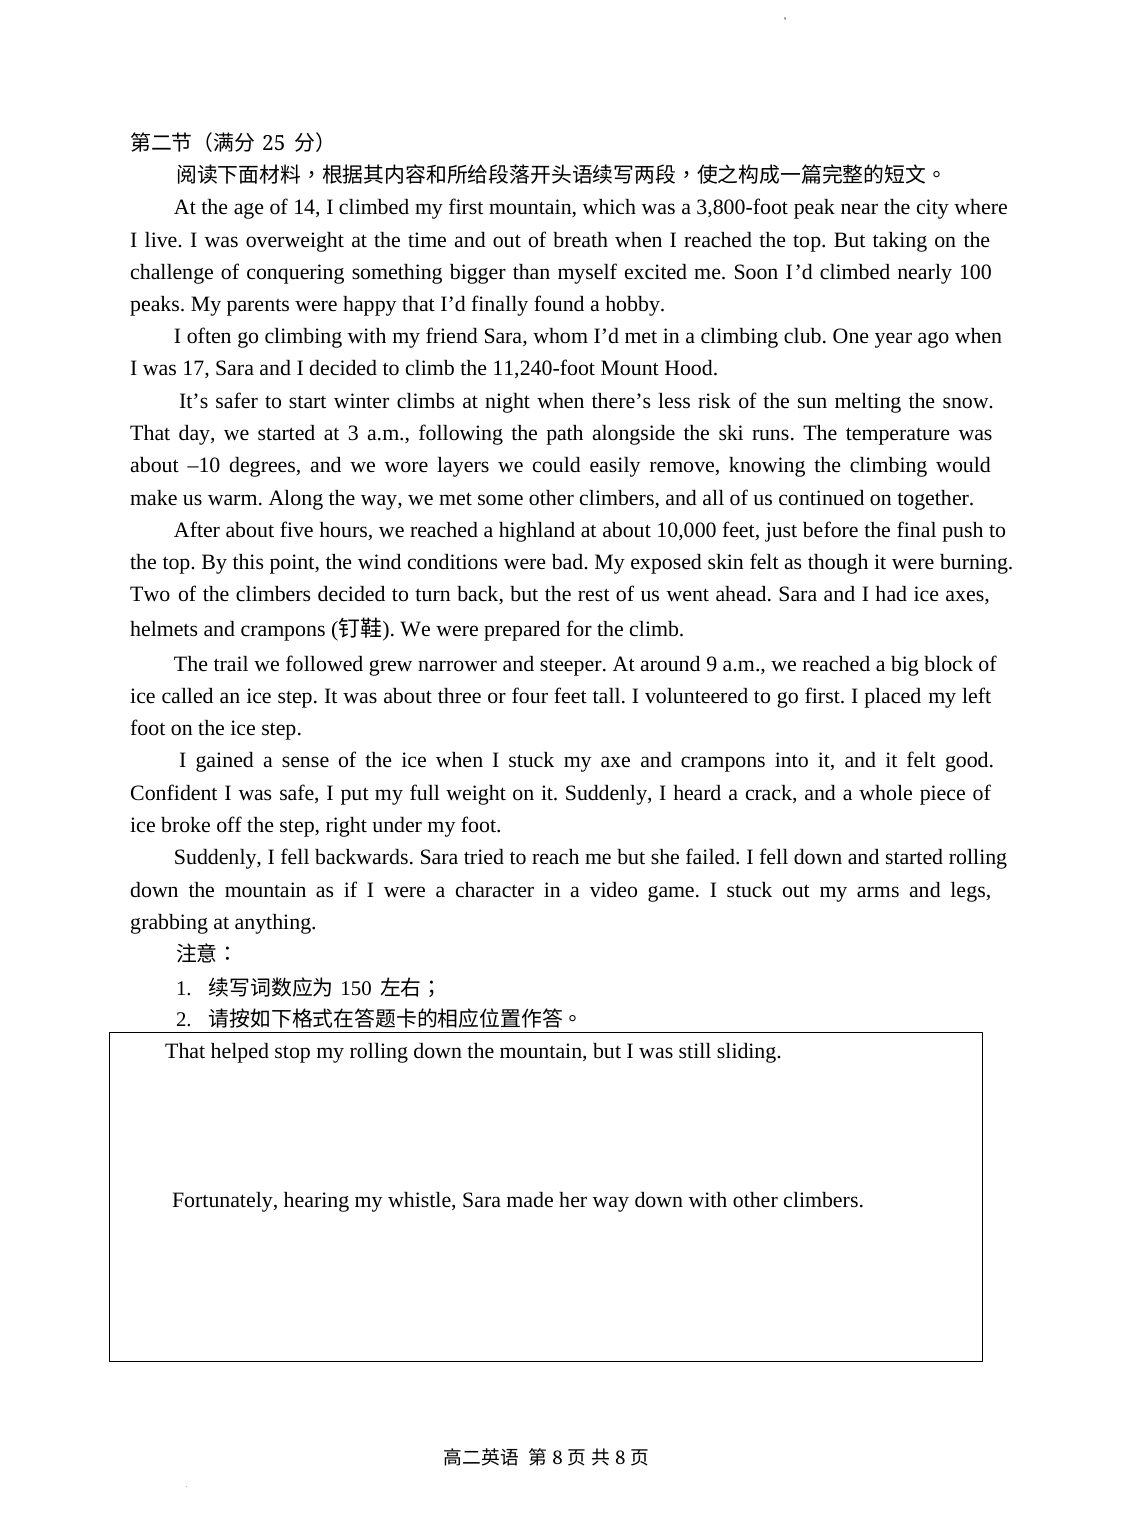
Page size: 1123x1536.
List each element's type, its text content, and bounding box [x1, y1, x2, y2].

list 请按如下格式在答题卡的相应位置作答。 [176, 1004, 1069, 1032]
text After about five hours, we reached a highland at about 10,000 feet, just before the final push to [174, 517, 1069, 542]
text the top. By this point, the wind conditions were bad. My exposed skin felt as though it were burning. [130, 549, 1069, 574]
text That day, we started at 3 a.m., following the path alongside the ski runs. The temperature was about –10 degrees, and we wore layers we could easily remove, knowing the climbing would make us warm. Along the way, we met some other climbers, and all of us continued on together. [130, 420, 992, 510]
text It’s safer to start winter climbs at night when there’s less risk of the sun melting the snow. [179, 388, 1069, 413]
text I often go climbing with my friend Sara, whom I’d met in a climbing club. One year ago when [174, 323, 1069, 348]
text 高二英语 第 8 页 共 8 页 [444, 1445, 1069, 1469]
text Suddenly, I fell backwards. Sara tried to reach me but she failed. I fell down and started rolling [174, 845, 1069, 869]
list 续写词数应为150左右； [176, 973, 1069, 1002]
text Confident I was safe, I put my full weight on it. Suddenly, I heard a crack, and a whole piece of ice broke off the step, right under my foot. [130, 780, 992, 837]
text 阅读下面材料，根据其内容和所给段落开头语续写两段，使之构成一篇完整的短文。 [176, 162, 1069, 188]
text down the mountain as if I were a character in a video game. I stuck out my arms and legs, grabbing at anything. [130, 877, 992, 934]
text At the age of 14, I climbed my first mountain, which was a 3,800-foot peak near the city where [174, 194, 1069, 219]
text 注意： [176, 941, 1069, 967]
text I gained a sense of the ice when I stuck my axe and crampons into it, and it felt good. [179, 747, 1069, 773]
text Two of the climbers decided to turn back, but the rest of us went ahead. Sara and I had ice axes, helmets and crampons (钉鞋). We were prepared for the climb. [130, 581, 992, 643]
text ice called an ice step. It was about three or four feet tall. I volunteered to go first. I placed my left foot on the ice step. [130, 683, 992, 741]
text 第二节（满分25分） [130, 129, 1069, 155]
text The trail we followed grew narrower and steeper. At around 9 a.m., we reached a big block of [174, 651, 1069, 676]
text I live. I was overweight at the time and out of breath when I reached the top. But taking on the challenge of conquering something bigger than myself excited me. Soon I’d climbed nearly 100 peaks. My parents were happy that I’d finally found a hobby. [130, 227, 992, 316]
text I was 17, Sara and I decided to climb the 11,240-foot Mount Hood. [130, 355, 1069, 381]
